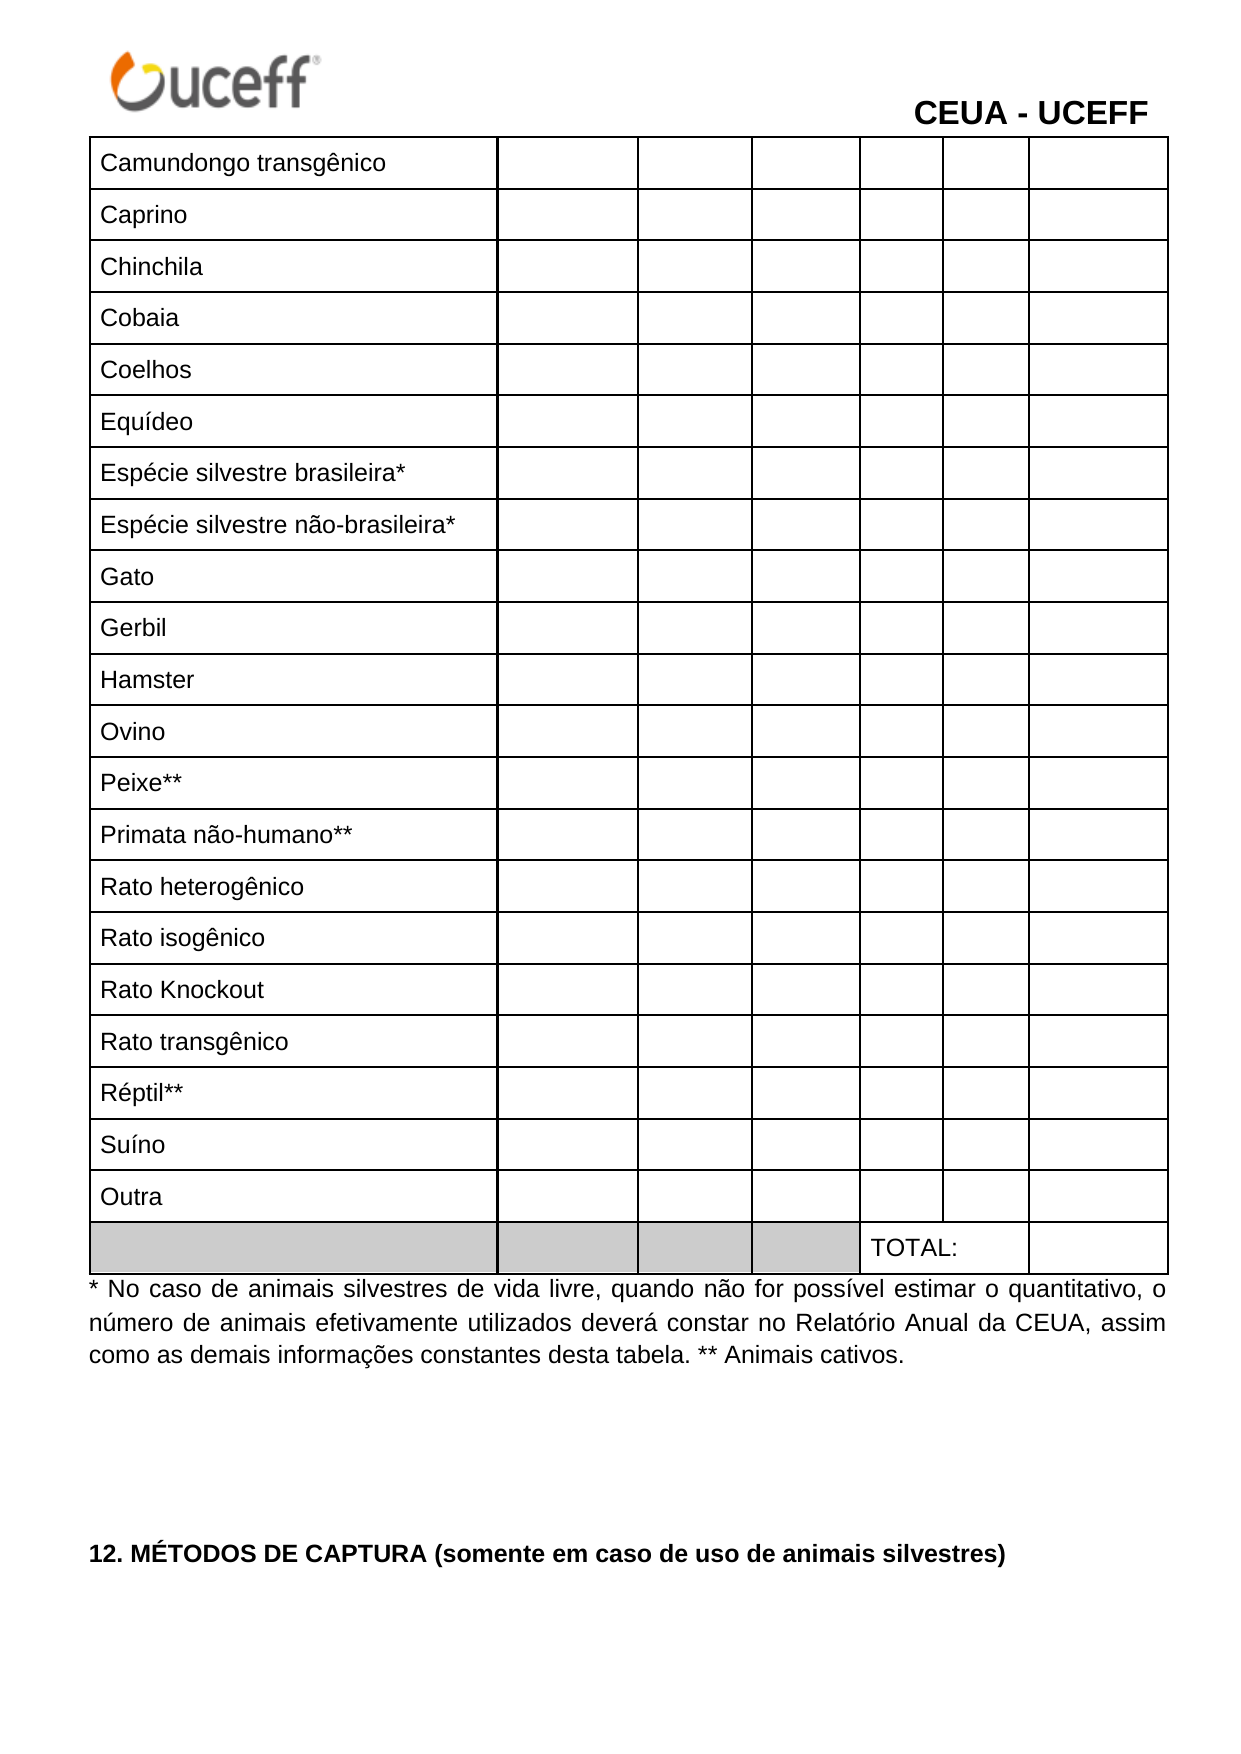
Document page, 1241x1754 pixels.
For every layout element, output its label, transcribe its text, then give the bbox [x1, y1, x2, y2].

table_cell [753, 1223, 859, 1272]
table_cell Espécie silvestre não-brasileira* [91, 500, 496, 549]
table_cell [639, 965, 751, 1014]
table_cell [499, 810, 637, 859]
table_cell [861, 1068, 942, 1117]
table_cell [1030, 345, 1167, 394]
table_cell [499, 1171, 637, 1221]
table_cell Peixe** [91, 758, 496, 807]
table_cell [861, 965, 942, 1014]
table_cell [861, 448, 942, 497]
table_cell [499, 500, 637, 549]
table_cell [753, 293, 859, 342]
table_cell Coelhos [91, 345, 496, 394]
table_cell [753, 913, 859, 962]
table_cell [861, 1120, 942, 1169]
table_cell [639, 603, 751, 652]
table_cell [944, 138, 1028, 187]
table_cell [1030, 1171, 1167, 1221]
table_cell [499, 965, 637, 1014]
table_cell [753, 551, 859, 601]
table_cell [753, 1016, 859, 1066]
table_cell [639, 706, 751, 756]
table_cell [861, 551, 942, 601]
table_cell [944, 551, 1028, 601]
table_cell [861, 293, 942, 342]
table_cell [861, 396, 942, 446]
table_cell Outra [91, 1171, 496, 1221]
table_cell [944, 190, 1028, 239]
table_cell [753, 810, 859, 859]
table_cell [944, 500, 1028, 549]
table_cell [861, 758, 942, 807]
table_cell [861, 655, 942, 704]
table_cell [639, 1016, 751, 1066]
table_cell [1030, 241, 1167, 291]
table_cell [639, 758, 751, 807]
table_cell [639, 913, 751, 962]
table_cell [499, 1223, 637, 1272]
table_cell Chinchila [91, 241, 496, 291]
table_cell Camundongo transgênico [91, 138, 496, 187]
table_cell [1030, 448, 1167, 497]
table_cell [499, 1120, 637, 1169]
table_cell [91, 1223, 496, 1272]
table_cell [1030, 603, 1167, 652]
table_cell [1030, 190, 1167, 239]
table_cell [753, 965, 859, 1014]
table_cell [753, 706, 859, 756]
table_cell [944, 1171, 1028, 1221]
table_cell [1030, 138, 1167, 187]
text * No caso de animais silvestres de vida livre, quando não for possível estimar o quantitativo, o número de animais efetivamente utilizados deverá constar no Relatório Anual da CEUA, assim como as demais informações constantes desta tabela. ** Animais cativos. [88, 1274, 1168, 1369]
table_cell [861, 1016, 942, 1066]
table_cell [1030, 913, 1167, 962]
table_cell [499, 551, 637, 601]
table_cell Primata não-humano** [91, 810, 496, 859]
table_cell [1030, 396, 1167, 446]
table_cell [1030, 758, 1167, 807]
table_cell Cobaia [91, 293, 496, 342]
table_cell [944, 1016, 1028, 1066]
table_cell [861, 241, 942, 291]
picture [88, 29, 336, 125]
table_cell [944, 293, 1028, 342]
table_cell [861, 603, 942, 652]
table_cell [944, 1120, 1028, 1169]
table_cell [861, 138, 942, 187]
table_cell Rato Knockout [91, 965, 496, 1014]
table_cell [639, 293, 751, 342]
table_cell Gerbil [91, 603, 496, 652]
table_cell [1030, 1223, 1167, 1272]
table_cell [753, 448, 859, 497]
table_cell [639, 345, 751, 394]
table_cell [753, 241, 859, 291]
table_cell [639, 1223, 751, 1272]
table_cell [753, 1171, 859, 1221]
table_cell [639, 500, 751, 549]
table_cell [1030, 551, 1167, 601]
table_cell [861, 913, 942, 962]
table_cell Espécie silvestre brasileira* [91, 448, 496, 497]
table_cell [499, 345, 637, 394]
table_cell [944, 1068, 1028, 1117]
table_cell Equídeo [91, 396, 496, 446]
table_cell [944, 758, 1028, 807]
table_cell [499, 913, 637, 962]
table_cell Rato transgênico [91, 1016, 496, 1066]
table_cell [639, 1120, 751, 1169]
table_cell [499, 241, 637, 291]
table_cell [753, 138, 859, 187]
table_cell [499, 138, 637, 187]
table_cell [944, 655, 1028, 704]
table_cell [861, 810, 942, 859]
table_cell [1030, 293, 1167, 342]
table_cell [861, 706, 942, 756]
table_cell [639, 861, 751, 911]
table_cell [944, 448, 1028, 497]
table_cell [1030, 500, 1167, 549]
text 12. MÉTODOS DE CAPTURA (somente em caso de uso de animais silvestres) [88, 1539, 1168, 1567]
table_cell TOTAL: [861, 1223, 1028, 1272]
table_cell [639, 396, 751, 446]
table_cell [499, 448, 637, 497]
table_cell [944, 706, 1028, 756]
table_cell Réptil** [91, 1068, 496, 1117]
table_cell Suíno [91, 1120, 496, 1169]
table_cell Gato [91, 551, 496, 601]
table_cell [861, 190, 942, 239]
table_cell [861, 1171, 942, 1221]
table_cell [944, 345, 1028, 394]
table_cell [1030, 1068, 1167, 1117]
table_cell [944, 965, 1028, 1014]
table_cell [639, 810, 751, 859]
table_cell [753, 603, 859, 652]
table_cell [1030, 810, 1167, 859]
table_cell [753, 758, 859, 807]
table_cell [499, 1016, 637, 1066]
table_cell [639, 655, 751, 704]
table_cell [753, 345, 859, 394]
table_cell [944, 810, 1028, 859]
table_cell [944, 396, 1028, 446]
table_cell [944, 861, 1028, 911]
table_cell [499, 190, 637, 239]
table_cell [499, 603, 637, 652]
table_cell [753, 861, 859, 911]
table_cell [639, 241, 751, 291]
table_cell [1030, 1120, 1167, 1169]
table_cell [499, 293, 637, 342]
table_cell [639, 1171, 751, 1221]
table_cell [861, 500, 942, 549]
table_cell [753, 500, 859, 549]
table_cell [639, 138, 751, 187]
table_cell [1030, 965, 1167, 1014]
table_cell [753, 1120, 859, 1169]
table_cell [861, 345, 942, 394]
table_cell Hamster [91, 655, 496, 704]
table_cell Rato isogênico [91, 913, 496, 962]
table_cell [753, 190, 859, 239]
table_cell [1030, 861, 1167, 911]
table_cell [639, 551, 751, 601]
table_cell [944, 241, 1028, 291]
table_cell [1030, 706, 1167, 756]
table_cell [499, 758, 637, 807]
table_cell [499, 655, 637, 704]
table_cell [944, 603, 1028, 652]
table_cell Caprino [91, 190, 496, 239]
table_cell [639, 1068, 751, 1117]
table_cell [861, 861, 942, 911]
table_cell Rato heterogênico [91, 861, 496, 911]
table_cell [1030, 1016, 1167, 1066]
table_cell [499, 706, 637, 756]
table_cell Ovino [91, 706, 496, 756]
table_cell [639, 190, 751, 239]
table_cell [753, 1068, 859, 1117]
table_cell [1030, 655, 1167, 704]
table_cell [753, 396, 859, 446]
table_cell [499, 861, 637, 911]
table_cell [753, 655, 859, 704]
table_cell [944, 913, 1028, 962]
table_cell [639, 448, 751, 497]
table_cell [499, 1068, 637, 1117]
table_cell [499, 396, 637, 446]
